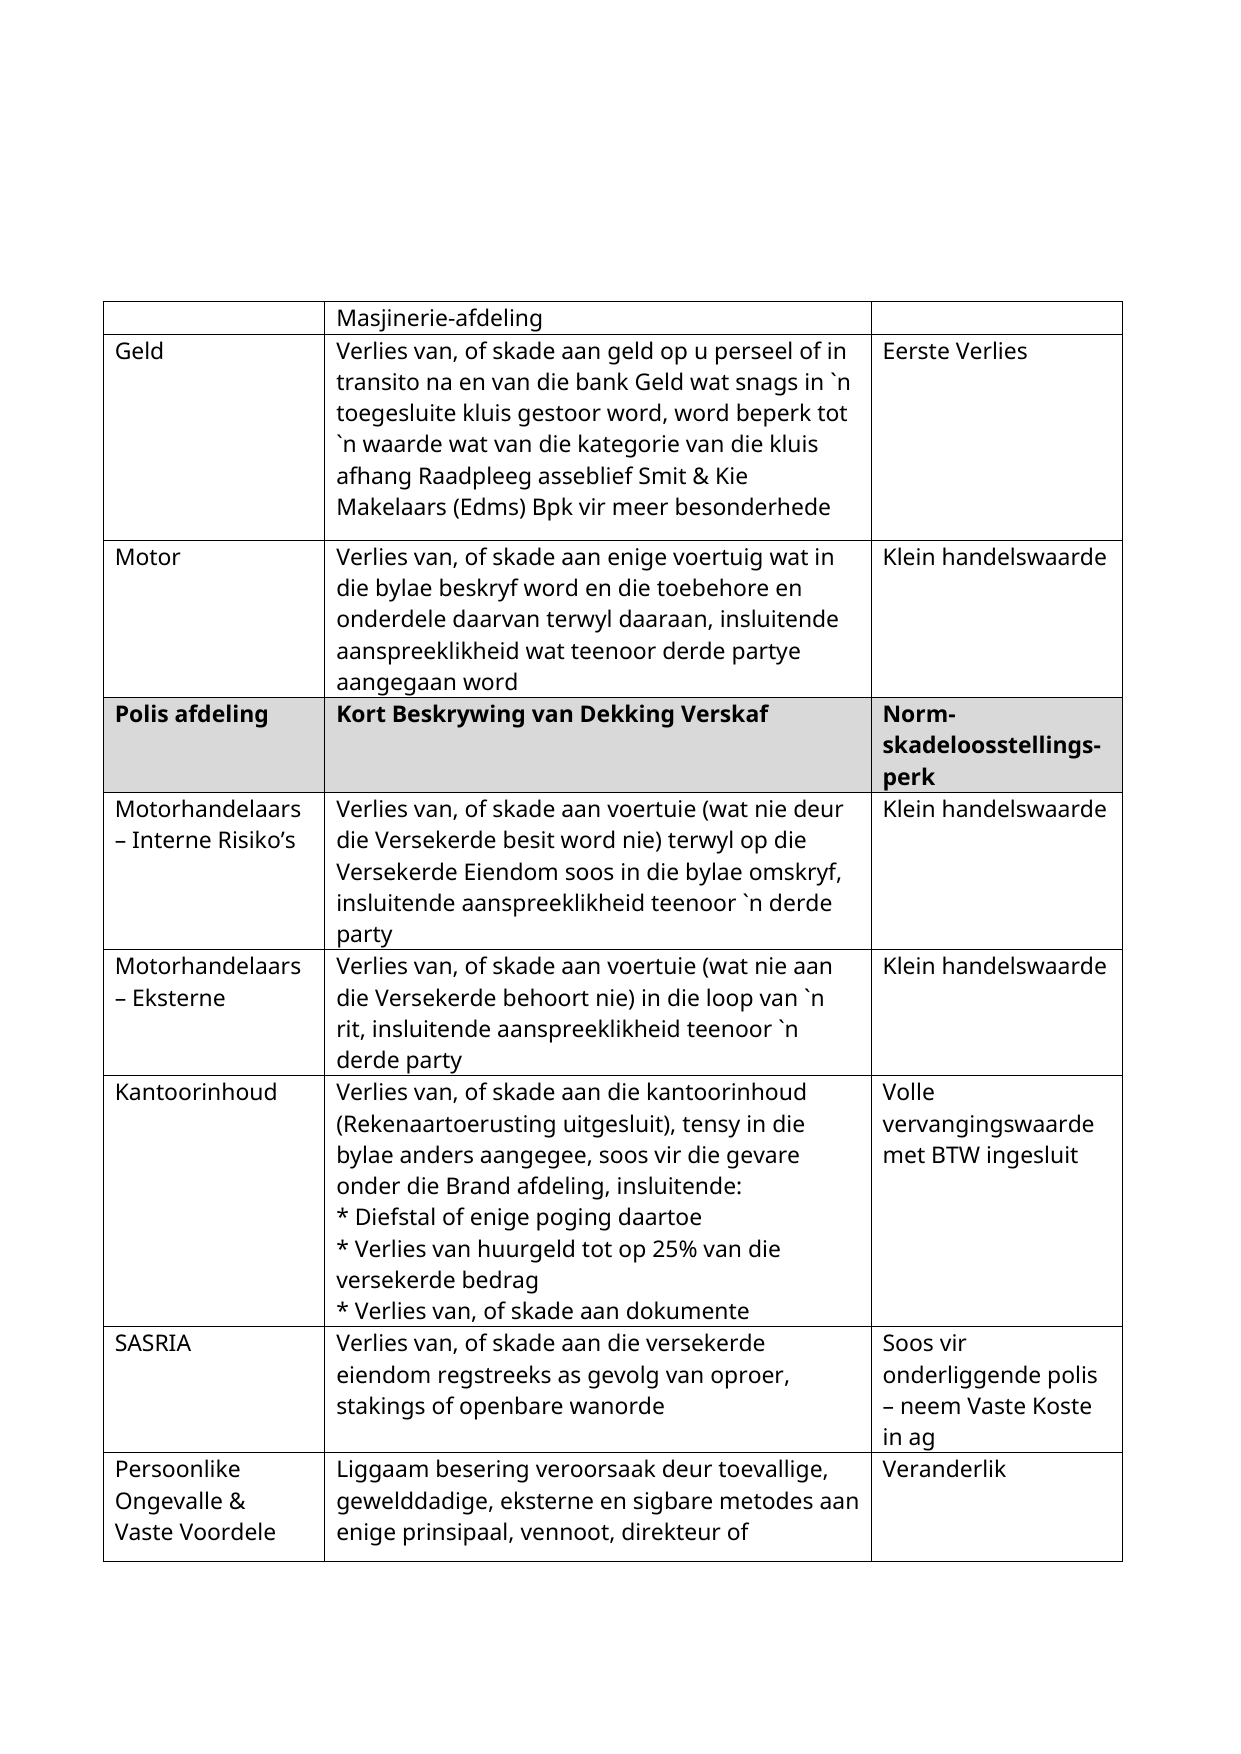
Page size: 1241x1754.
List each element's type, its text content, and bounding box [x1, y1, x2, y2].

table_cell Norm- skadeloosstellings- perk [872, 698, 1122, 792]
table_cell Eerste Verlies [872, 335, 1122, 540]
table_cell Geld [104, 335, 324, 540]
table_cell Verlies van, of skade aan die kantoorinhoud (Rekenaartoerusting uitgesluit), tensy in die bylae anders aangegee, soos vir die gevare onder die Brand afdeling, insluitende: * Diefstal of enige poging daartoe * Verlies van huurgeld tot op 25% van die versekerde bedrag * Verlies van, of skade aan dokumente [325, 1076, 871, 1326]
table_cell Kort Beskrywing van Dekking Verskaf [325, 698, 871, 792]
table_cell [104, 302, 324, 333]
table_cell Verlies van, of skade aan enige voertuig wat in die bylae beskryf word en die toebehore en onderdele daarvan terwyl daaraan, insluitende aanspreeklikheid wat teenoor derde partye aangegaan word [325, 541, 871, 697]
table_cell Kantoorinhoud [104, 1076, 324, 1326]
table_cell Polis afdeling [104, 698, 324, 792]
table_cell Verlies van, of skade aan die versekerde eiendom regstreeks as gevolg van oproer, stakings of openbare wanorde [325, 1327, 871, 1452]
table_cell Klein handelswaarde [872, 793, 1122, 949]
table_cell Klein handelswaarde [872, 950, 1122, 1075]
table_cell SASRIA [104, 1327, 324, 1452]
table_cell Soos vir onderliggende polis – neem Vaste Koste in ag [872, 1327, 1122, 1452]
table_cell Motor [104, 541, 324, 697]
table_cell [104, 1453, 324, 1561]
table_cell Verlies van, of skade aan geld op u perseel of in transito na en van die bank Geld wat snags in `n toegesluite kluis gestoor word, word beperk tot `n waarde wat van die kategorie van die kluis afhang Raadpleeg asseblief Smit & Kie Makelaars (Edms) Bpk vir meer besonderhede [325, 335, 871, 540]
table_cell Klein handelswaarde [872, 541, 1122, 697]
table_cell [872, 302, 1122, 333]
table_cell Motorhandelaars – Interne Risiko’s [104, 793, 324, 949]
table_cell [325, 302, 871, 333]
table_cell Verlies van, of skade aan voertuie (wat nie deur die Versekerde besit word nie) terwyl op die Versekerde Eiendom soos in die bylae omskryf, insluitende aanspreeklikheid teenoor `n derde party [325, 793, 871, 949]
table_cell Volle vervangingswaarde met BTW ingesluit [872, 1076, 1122, 1326]
table_cell Motorhandelaars – Eksterne [104, 950, 324, 1075]
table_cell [325, 1453, 871, 1561]
table_cell Verlies van, of skade aan voertuie (wat nie aan die Versekerde behoort nie) in die loop van `n rit, insluitende aanspreeklikheid teenoor `n derde party [325, 950, 871, 1075]
table_cell Veranderlik [872, 1453, 1122, 1561]
